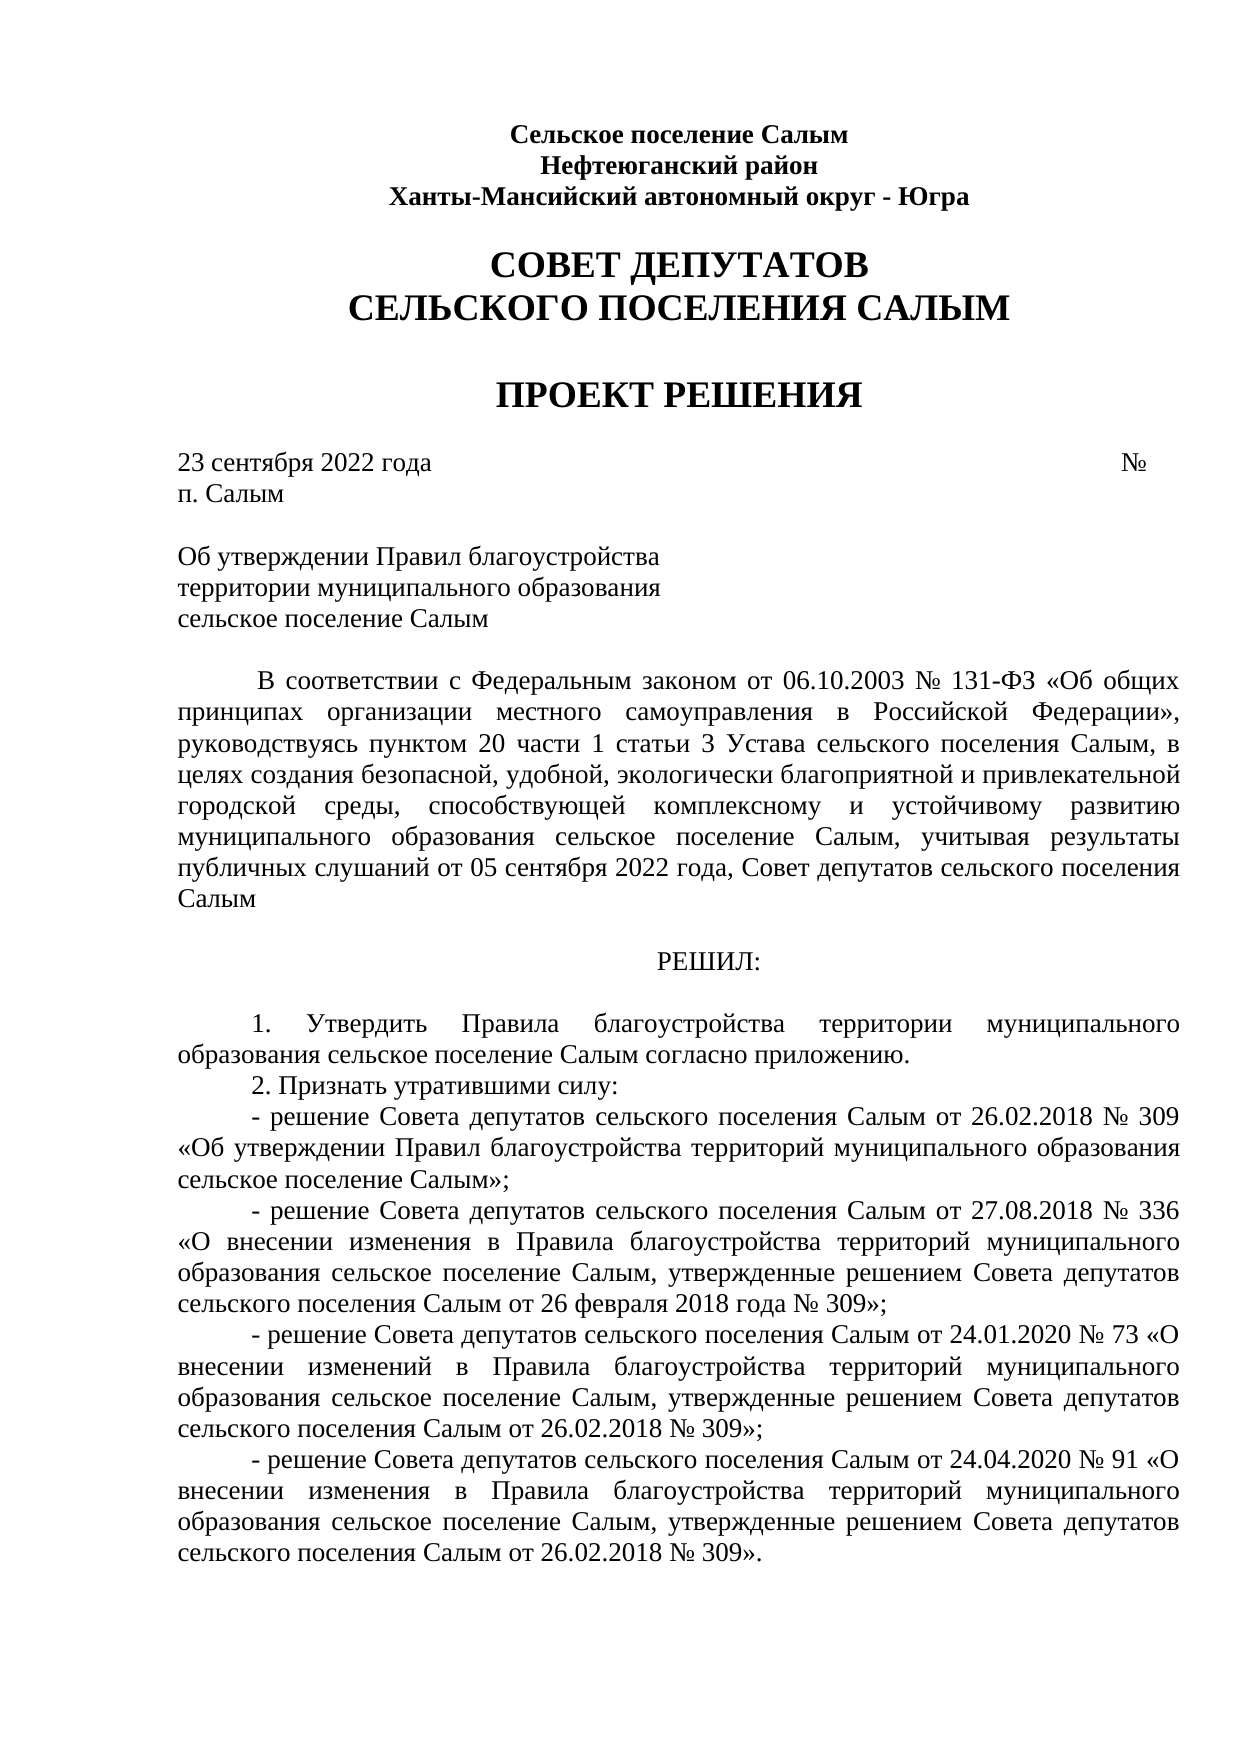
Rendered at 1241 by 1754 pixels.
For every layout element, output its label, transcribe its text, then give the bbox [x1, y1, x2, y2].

text СЕЛЬСКОГО ПОСЕЛЕНИЯ САЛЫМ [177, 286, 1181, 329]
text Нефтеюганский район [177, 149, 1181, 180]
text Ханты-Мансийский автономный округ - Югра [177, 180, 1181, 212]
text ПРОЕКТ РЕШЕНИЯ [177, 372, 1181, 415]
text 23 сентября 2022 года № [177, 446, 1181, 477]
text В соответствии с Федеральным законом от 06.10.2003 № 131-ФЗ «Об общих принципах организации местного самоуправления в Российской Федерации», руководствуясь пунктом 20 части 1 статьи 3 Устава сельского поселения Салым, в целях создания безопасной, удобной, экологически благоприятной и привлекательной городской среды, способствующей комплексному и устойчивому развитию муниципального образования сельское поселение Салым, учитывая результаты публичных слушаний от 05 сентября 2022 года, Совет депутатов сельского поселения Салым [177, 664, 1181, 913]
text - решение Совета депутатов сельского поселения Салым от 24.04.2020 № 91 «О внесении изменения в Правила благоустройства территорий муниципального образования сельское поселение Салым, утвержденные решением Совета депутатов сельского поселения Салым от 26.02.2018 № 309». [177, 1443, 1181, 1568]
text сельское поселение Салым [177, 602, 1181, 633]
text 2. Признать утратившими силу: [177, 1069, 1181, 1100]
text СОВЕТ ДЕПУТАТОВ [177, 243, 1181, 286]
text - решение Совета депутатов сельского поселения Салым от 26.02.2018 № 309 «Об утверждении Правил благоустройства территорий муниципального образования сельское поселение Салым»; [177, 1100, 1181, 1194]
text - решение Совета депутатов сельского поселения Салым от 27.08.2018 № 336 «О внесении изменения в Правила благоустройства территорий муниципального образования сельское поселение Салым, утвержденные решением Совета депутатов сельского поселения Салым от 26 февраля 2018 года № 309»; [177, 1194, 1181, 1318]
text 1. Утвердить Правила благоустройства территории муниципального образования сельское поселение Салым согласно приложению. [177, 1007, 1181, 1069]
text - решение Совета депутатов сельского поселения Салым от 24.01.2020 № 73 «О внесении изменений в Правила благоустройства территорий муниципального образования сельское поселение Салым, утвержденные решением Совета депутатов сельского поселения Салым от 26.02.2018 № 309»; [177, 1318, 1181, 1443]
text Сельское поселение Салым [177, 118, 1181, 149]
text Об утверждении Правил благоустройства [177, 540, 1181, 571]
text территории муниципального образования [177, 571, 1181, 602]
text п. Салым [177, 477, 714, 509]
text РЕШИЛ: [177, 945, 1181, 976]
